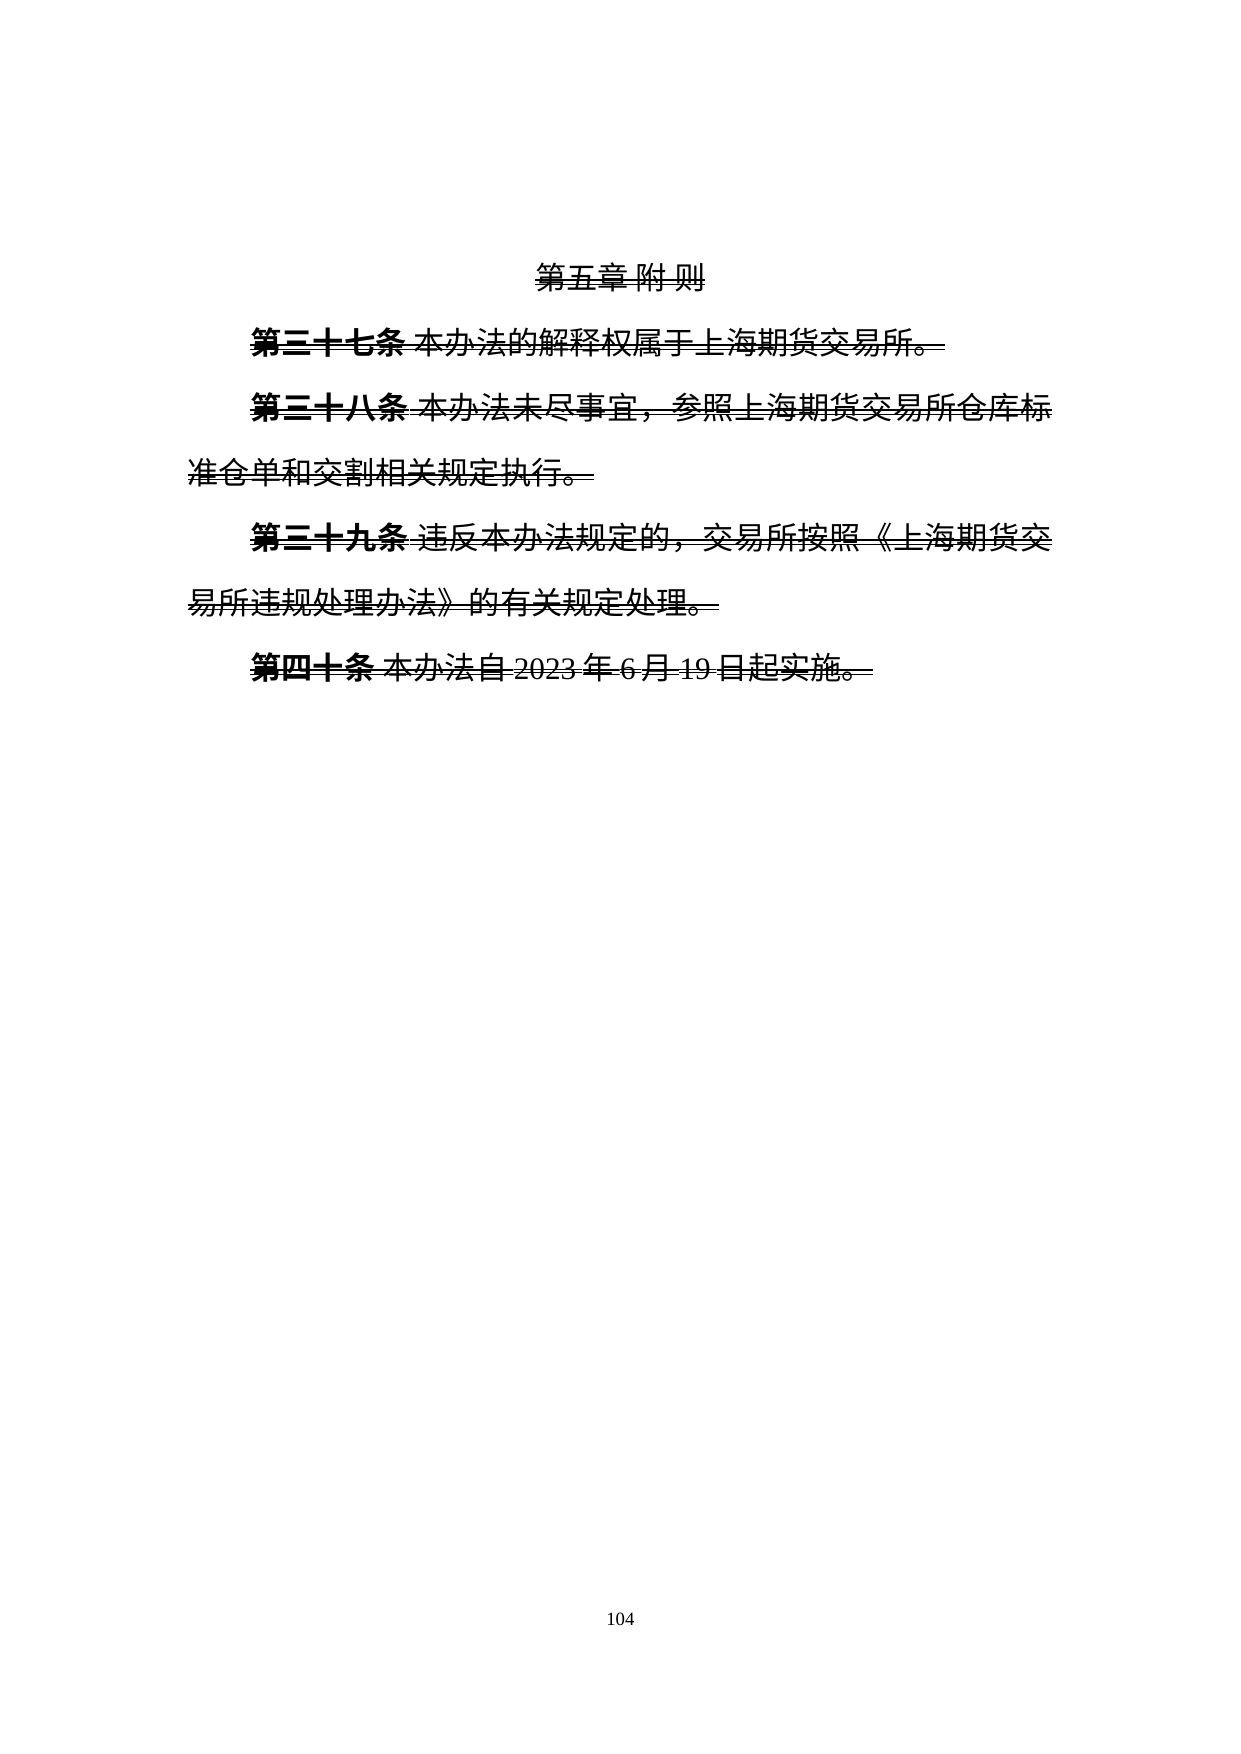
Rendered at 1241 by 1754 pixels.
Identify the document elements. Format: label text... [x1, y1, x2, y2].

text 第五章 附 则 [187, 243, 1053, 308]
text 第四十条 本办法自2023年6月19日起实施。 [187, 633, 1053, 698]
text 第三十八条 本办法未尽事宜，参照上海期货交易所仓库标准仓单和交割相关规定执行。 [187, 373, 1053, 503]
text 第三十七条 本办法的解释权属于上海期货交易所。 [187, 308, 1053, 373]
text 第三十九条 违反本办法规定的，交易所按照《上海期货交易所违规处理办法》的有关规定处理。 [187, 503, 1053, 633]
